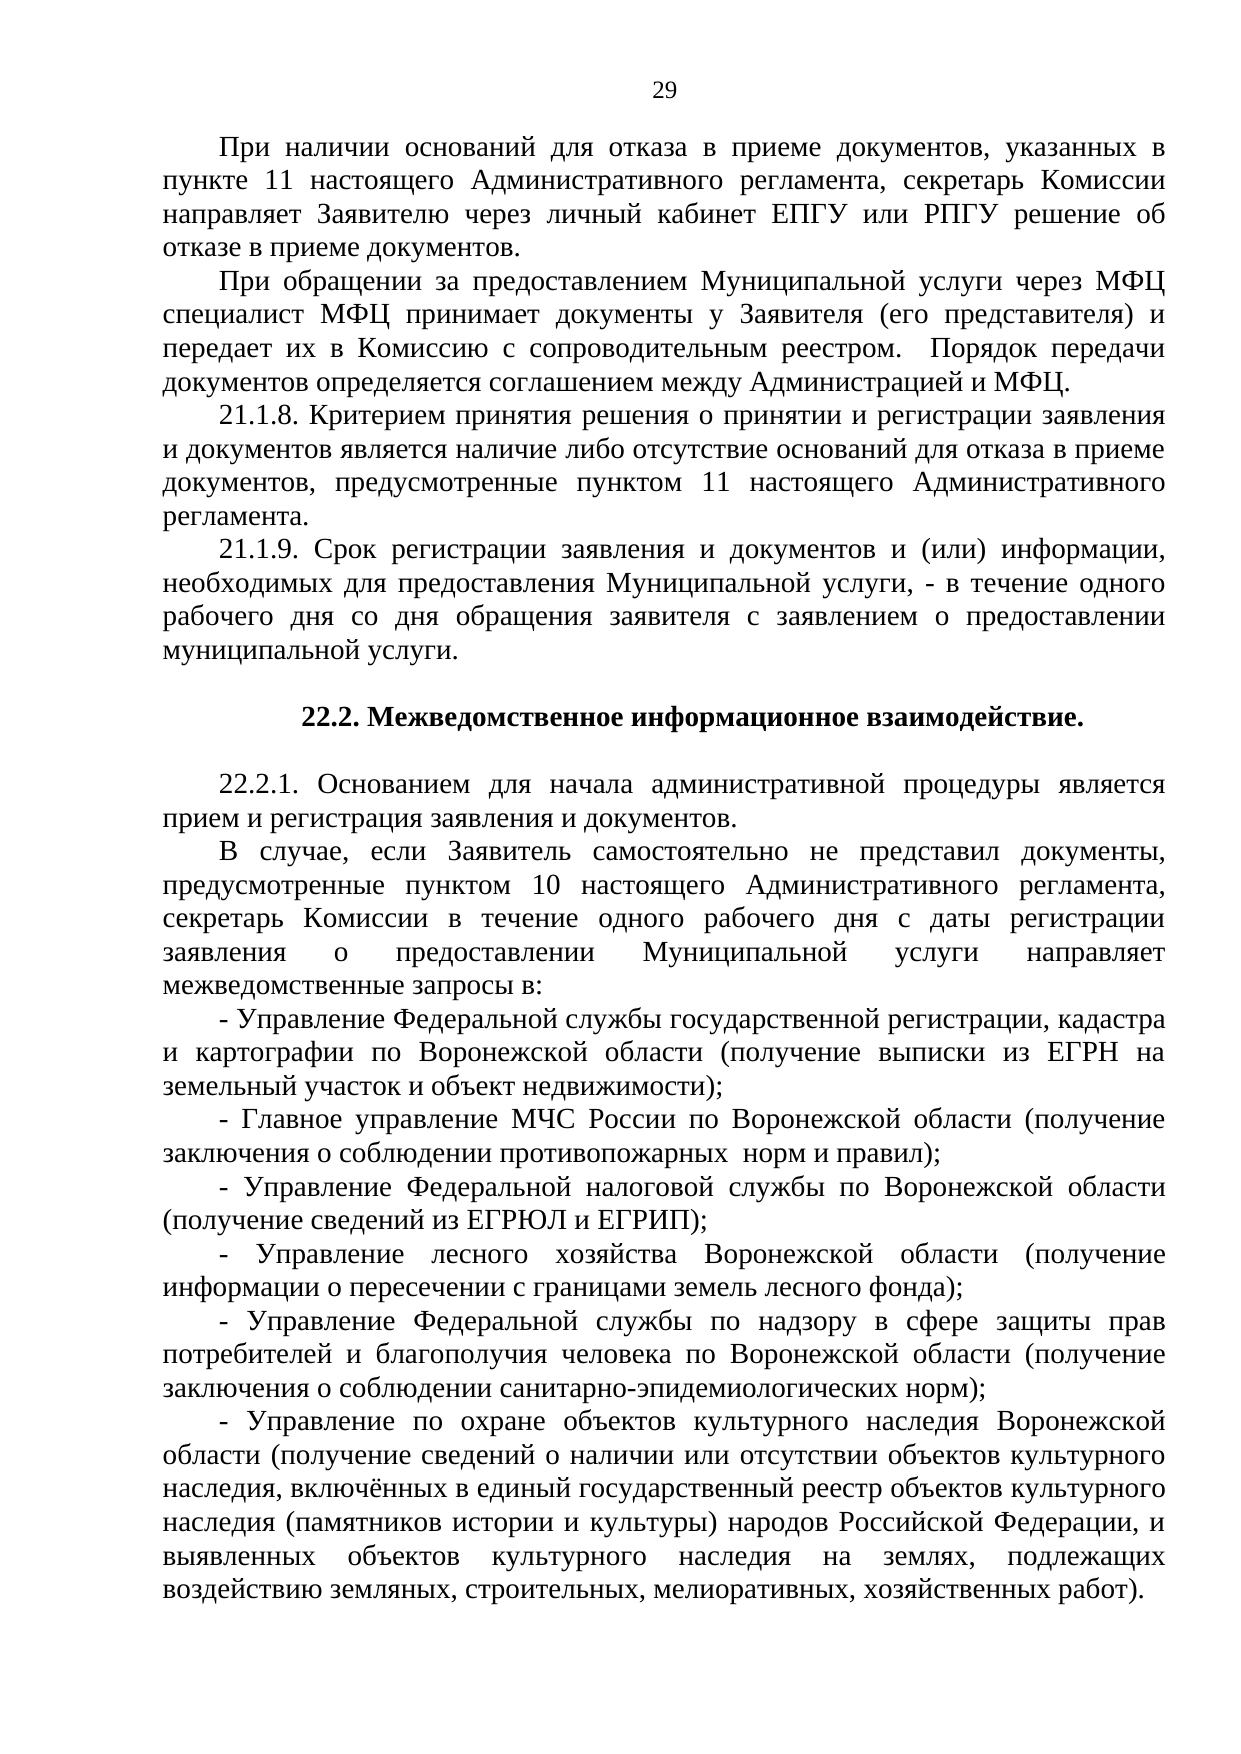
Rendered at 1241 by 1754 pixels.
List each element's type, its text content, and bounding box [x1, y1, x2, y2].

text В случае, если Заявитель самостоятельно не представил документы, предусмотренные пунктом 10 настоящего Административного регламента, секретарь Комиссии в течение одного рабочего дня с даты регистрации заявления о предоставлении Муниципальной услуги направляет межведомственные запросы в: [162, 833, 1167, 1001]
text - Управление Федеральной службы по надзору в сфере защиты прав потребителей и благополучия человека по Воронежской области (получение заключения о соблюдении санитарно-эпидемиологических норм); [162, 1303, 1167, 1403]
text 22.2.1. Основанием для начала административной процедуры является прием и регистрация заявления и документов. [162, 766, 1167, 833]
text При обращении за предоставлением Муниципальной услуги через МФЦ специалист МФЦ принимает документы у Заявителя (его представителя) и передает их в Комиссию с сопроводительным реестром. Порядок передачи документов определяется соглашением между Администрацией и МФЦ. [162, 263, 1167, 397]
text - Управление по охране объектов культурного наследия Воронежской области (получение сведений о наличии или отсутствии объектов культурного наследия, включённых в единый государственный реестр объектов культурного наследия (памятников истории и культуры) народов Российской Федерации, и выявленных объектов культурного наследия на землях, подлежащих воздействию земляных, строительных, мелиоративных, хозяйственных работ). [162, 1403, 1167, 1605]
text 22.2. Межведомственное информационное взаимодействие. [162, 699, 1167, 733]
text При наличии оснований для отказа в приеме документов, указанных в пункте 11 настоящего Административного регламента, секретарь Комиссии направляет Заявителю через личный кабинет ЕПГУ или РПГУ решение об отказе в приеме документов. [162, 129, 1167, 263]
text 21.1.9. Срок регистрации заявления и документов и (или) информации, необходимых для предоставления Муниципальной услуги, - в течение одного рабочего дня со дня обращения заявителя с заявлением о предоставлении муниципальной услуги. [162, 531, 1167, 666]
text 21.1.8. Критерием принятия решения о принятии и регистрации заявления и документов является наличие либо отсутствие оснований для отказа в приеме документов, предусмотренные пунктом 11 настоящего Административного регламента. [162, 397, 1167, 531]
text - Главное управление МЧС России по Воронежской области (получение заключения о соблюдении противопожарных норм и правил); [162, 1102, 1167, 1169]
text - Управление Федеральной службы государственной регистрации, кадастра и картографии по Воронежской области (получение выписки из ЕГРН на земельный участок и объект недвижимости); [162, 1001, 1167, 1102]
text - Управление лесного хозяйства Воронежской области (получение информации о пересечении с границами земель лесного фонда); [162, 1236, 1167, 1303]
text - Управление Федеральной налоговой службы по Воронежской области (получение сведений из ЕГРЮЛ и ЕГРИП); [162, 1169, 1167, 1236]
